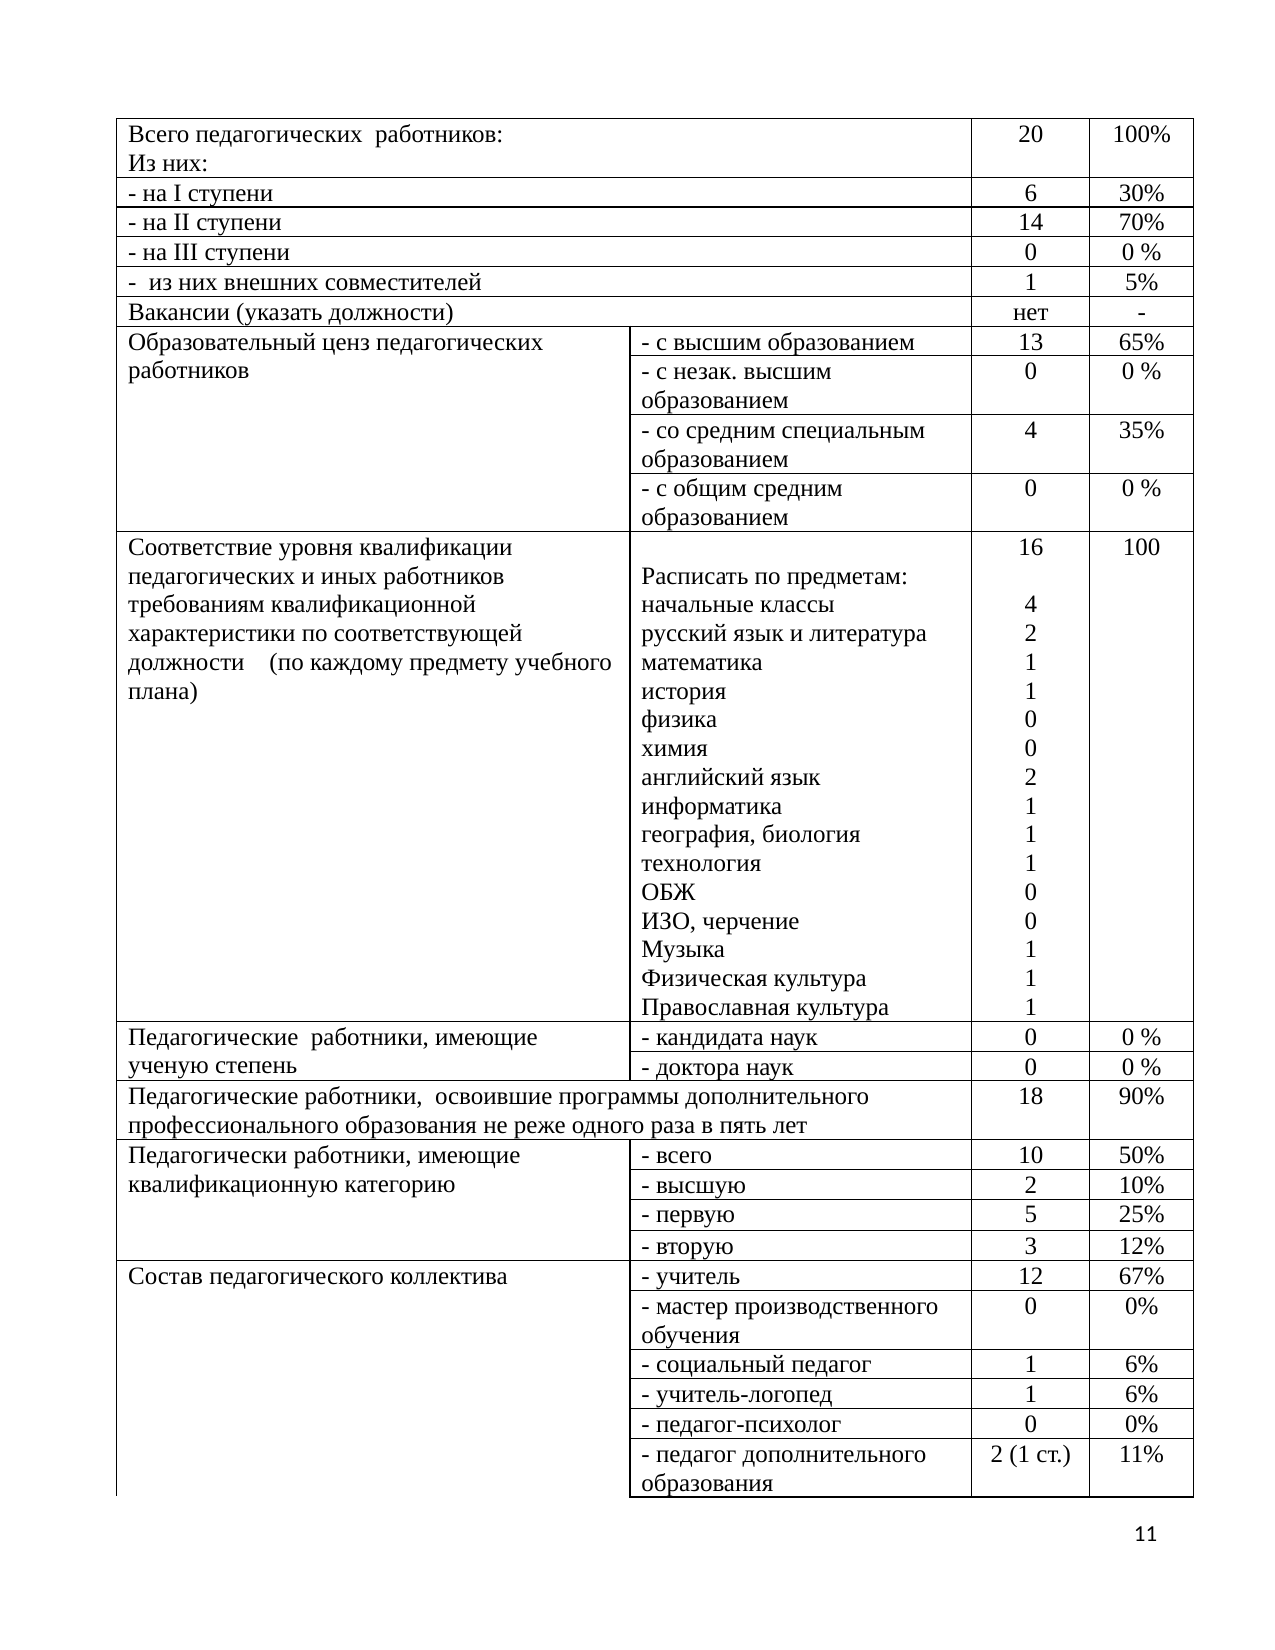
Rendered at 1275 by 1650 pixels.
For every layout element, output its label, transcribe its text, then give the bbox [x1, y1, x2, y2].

table_cell 0 [972, 1022, 1089, 1051]
table_cell 11% [1090, 1439, 1193, 1496]
table_cell 1 [972, 267, 1089, 296]
table_cell - педагог-психолог [631, 1409, 971, 1438]
table_cell - доктора наук [631, 1052, 971, 1080]
table_cell 3 [972, 1231, 1089, 1260]
table_cell 0 [972, 1052, 1089, 1080]
table_cell Всего педагогических работников: Из них: [117, 119, 971, 177]
table_cell - учитель-логопед [631, 1379, 971, 1408]
table_cell 100 [1090, 532, 1193, 1021]
table_cell 0 % [1090, 237, 1193, 266]
table_cell Педагогические работники, имеющие ученую степень [117, 1022, 629, 1080]
table_cell - с высшим образованием [631, 327, 971, 355]
table_cell 12 [972, 1261, 1089, 1290]
table_cell - педагог дополнительного образования [631, 1439, 971, 1496]
table_cell 70% [1090, 208, 1193, 236]
table_cell 25% [1090, 1200, 1193, 1230]
table_cell 5 [972, 1200, 1089, 1230]
table_cell 14 [972, 208, 1089, 236]
table_cell 1 [972, 1379, 1089, 1408]
table_cell - с общим средним образованием [631, 474, 971, 531]
table_cell 67% [1090, 1261, 1193, 1290]
table_cell - всего [631, 1140, 971, 1169]
table_cell 2 (1 ст.) [972, 1439, 1089, 1496]
table_cell - первую [631, 1200, 971, 1230]
table_cell Состав педагогического коллектива [117, 1261, 629, 1496]
table_cell 0 % [1090, 1022, 1193, 1051]
table_cell 5% [1090, 267, 1193, 296]
table_cell - [1090, 297, 1193, 326]
table_cell Образовательный ценз педагогических работников [117, 327, 629, 531]
table_cell 18 [972, 1081, 1089, 1139]
table_cell - мастер производственного обучения [631, 1291, 971, 1348]
table_cell 6 [972, 178, 1089, 206]
table_cell - высшую [631, 1170, 971, 1198]
table_cell Педагогически работники, имеющие квалификационную категорию [117, 1140, 629, 1260]
table_cell Вакансии (указать должности) [117, 297, 971, 326]
table_cell 0 [972, 1409, 1089, 1438]
table_cell 10 [972, 1140, 1089, 1169]
table_cell 0% [1090, 1291, 1193, 1348]
table_cell - учитель [631, 1261, 971, 1290]
table_cell 0 % [1090, 474, 1193, 531]
table_cell 20 [972, 119, 1089, 177]
table_cell 1 [972, 1350, 1089, 1378]
table_cell 65% [1090, 327, 1193, 355]
table_cell Расписать по предметам: начальные классы русский язык и литература математика история физика химия английский язык информатика география, биология технология ОБЖ ИЗО, черчение Музыка Физическая культура Православная культура [631, 532, 971, 1021]
table_cell 90% [1090, 1081, 1193, 1139]
table_cell - на II ступени [117, 208, 971, 236]
table_cell 35% [1090, 415, 1193, 472]
table_cell нет [972, 297, 1089, 326]
table_cell 0 % [1090, 356, 1193, 414]
table_cell 0% [1090, 1409, 1193, 1438]
table_cell 13 [972, 327, 1089, 355]
table_cell 0 [972, 356, 1089, 414]
table_cell 100% [1090, 119, 1193, 177]
table_cell - вторую [631, 1231, 971, 1260]
table_cell 50% [1090, 1140, 1193, 1169]
table_cell Педагогические работники, освоившие программы дополнительного профессионального образования не реже одного раза в пять лет [117, 1081, 971, 1139]
table_cell 0 [972, 237, 1089, 266]
table_cell - с незак. высшим образованием [631, 356, 971, 414]
table_cell 6% [1090, 1379, 1193, 1408]
table_cell 4 [972, 415, 1089, 472]
table_cell - на I ступени [117, 178, 971, 206]
table_cell Соответствие уровня квалификации педагогических и иных работников требованиям квалификационной характеристики по соответствующей должности (по каждому предмету учебного плана) [117, 532, 629, 1021]
table_cell - на III ступени [117, 237, 971, 266]
table_cell 2 [972, 1170, 1089, 1198]
table_cell - со средним специальным образованием [631, 415, 971, 472]
table_cell - социальный педагог [631, 1350, 971, 1378]
table_cell 0 [972, 474, 1089, 531]
table_cell - из них внешних совместителей [117, 267, 971, 296]
table_cell 12% [1090, 1231, 1193, 1260]
table_cell 30% [1090, 178, 1193, 206]
table_cell 10% [1090, 1170, 1193, 1198]
table_cell 0 % [1090, 1052, 1193, 1080]
table_cell 0 [972, 1291, 1089, 1348]
table_cell - кандидата наук [631, 1022, 971, 1051]
table_cell 6% [1090, 1350, 1193, 1378]
table_cell 16 4 2 1 1 0 0 2 1 1 1 0 0 1 1 1 [972, 532, 1089, 1021]
